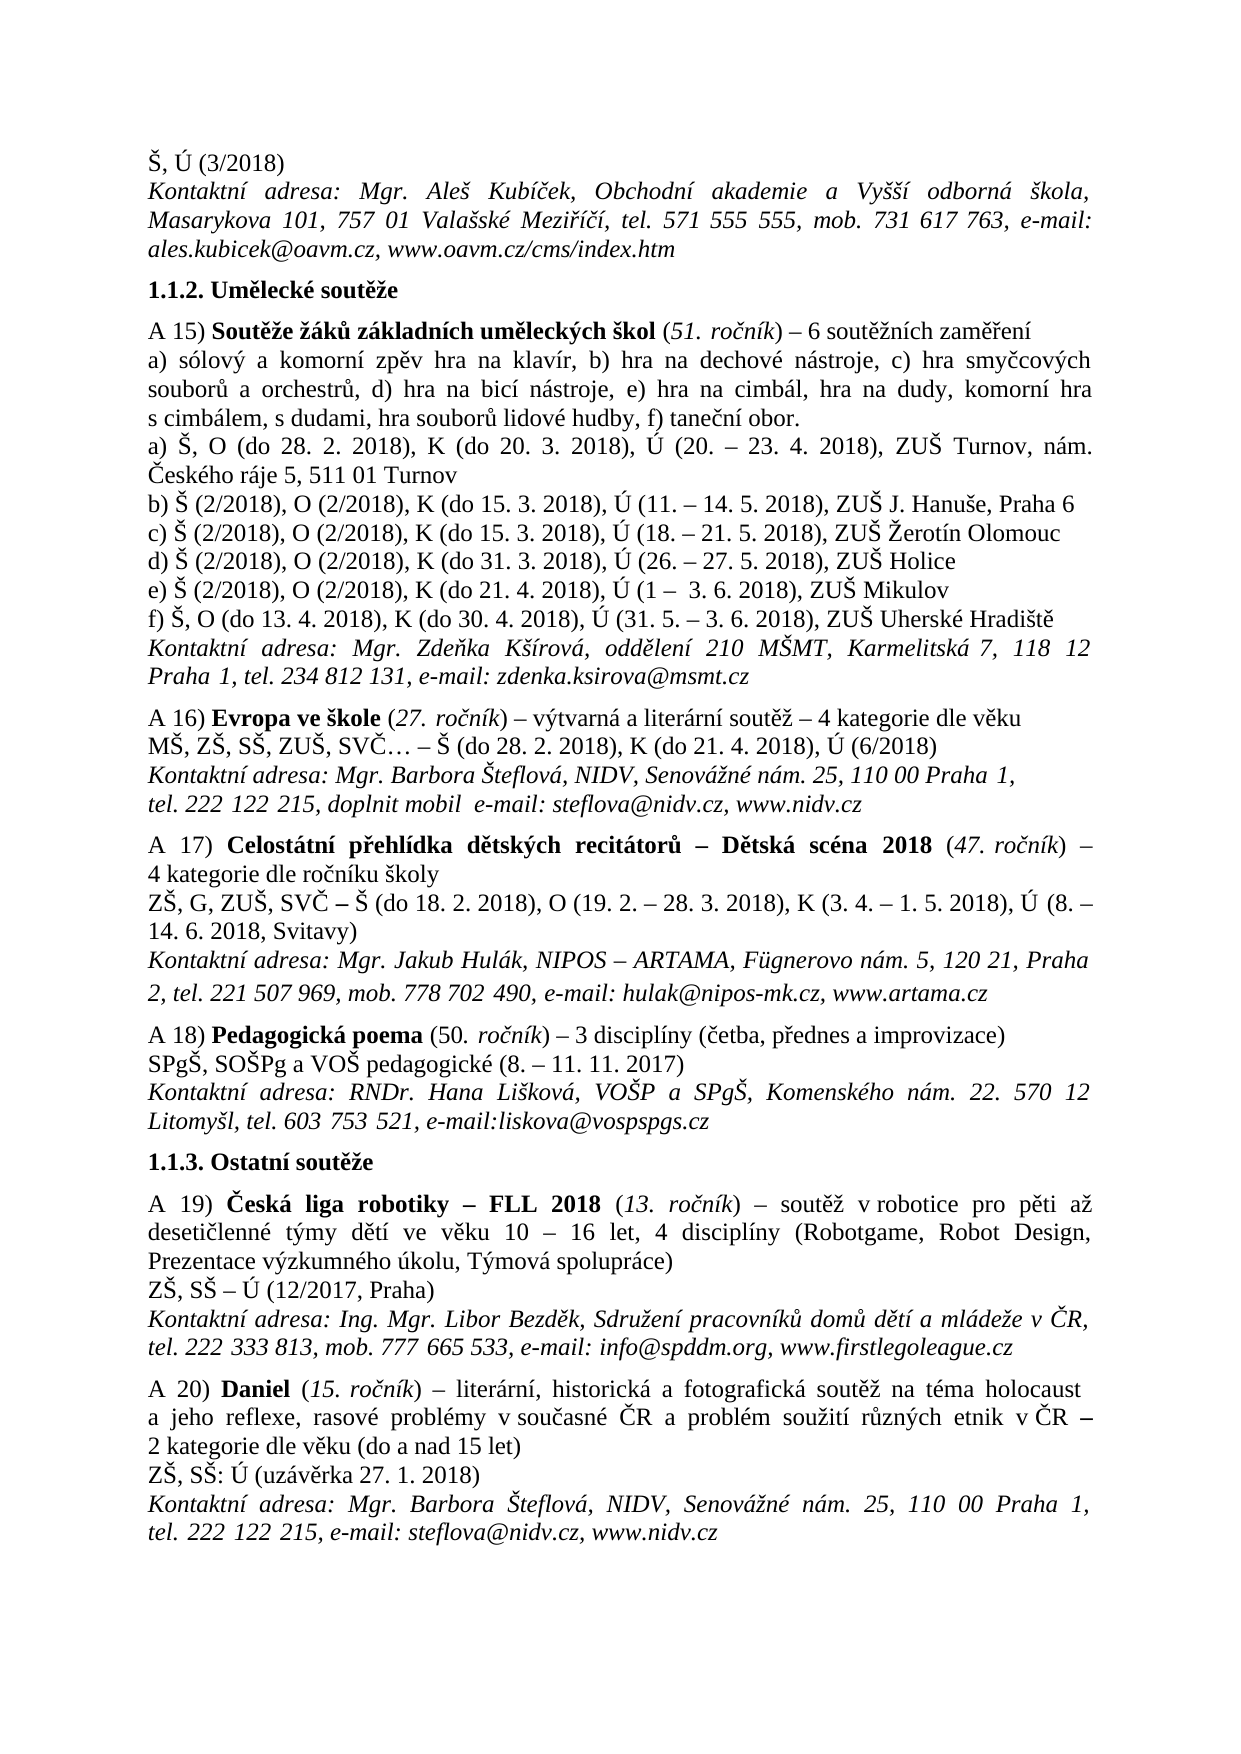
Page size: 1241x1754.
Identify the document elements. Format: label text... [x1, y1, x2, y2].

text A 20) Daniel (15. ročník) – literární, historická a fotografická soutěž na téma holocaust a jeho reflexe, rasové problémy v současné ČR a problém soužití různých etnik v ČR – 2 kategorie dle věku (do a nad 15 let) [148, 1374, 1093, 1460]
text MŠ, ZŠ, SŠ, ZUŠ, SVČ… – Š (do 28. 2. 2018), K (do 21. 4. 2018), Ú (6/2018) [148, 731, 1093, 760]
text A 15) Soutěže žáků základních uměleckých škol (51. ročník) – 6 soutěžních zaměření [148, 316, 1093, 345]
text a) sólový a komorní zpěv hra na klavír, b) hra na dechové nástroje, c) hra smyčcových souborů a orchestrů, d) hra na bicí nástroje, e) hra na cimbál, hra na dudy, komorní hra s cimbálem, s dudami, hra souborů lidové hudby, f) taneční obor. [148, 345, 1093, 431]
text A 19) Česká liga robotiky – FLL 2018 (13. ročník) – soutěž v robotice pro pěti až desetičlenné týmy dětí ve věku 10 – 16 let, 4 disciplíny (Robotgame, Robot Design, Prezentace výzkumného úkolu, Týmová spolupráce) [148, 1189, 1093, 1275]
text d) Š (2/2018), O (2/2018), K (do 31. 3. 2018), Ú (26. – 27. 5. 2018), ZUŠ Holice [148, 546, 1093, 575]
text c) Š (2/2018), O (2/2018), K (do 15. 3. 2018), Ú (18. – 21. 5. 2018), ZUŠ Žerotín Olomouc [148, 518, 1093, 546]
text A 16) Evropa ve škole (27. ročník) – výtvarná a literární soutěž – 4 kategorie dle věku [148, 703, 1093, 731]
text Kontaktní adresa: Mgr. Barbora Šteflová, NIDV, Senovážné nám. 25, 110 00 Praha 1, [148, 760, 1093, 789]
text Kontaktní adresa: Ing. Mgr. Libor Bezděk, Sdružení pracovníků domů dětí a mládeže v ČR, tel. 222 333 813, mob. 777 665 533, e-mail: info@spddm.org, www.firstlegoleague.cz [148, 1304, 1093, 1361]
text Kontaktní adresa: Mgr. Barbora Šteflová, NIDV, Senovážné nám. 25, 110 00 Praha 1, tel. 222 122 215, e-mail: steflova@nidv.cz, www.nidv.cz [148, 1489, 1093, 1546]
text ZŠ, SŠ – Ú (12/2017, Praha) [148, 1275, 1093, 1304]
text Kontaktní adresa: Mgr. Jakub Hulák, NIPOS – ARTAMA, Fügnerovo nám. 5, 120 21, Praha 2, tel. 221 507 969, mob. 778 702 490, e-mail: hulak@nipos-mk.cz, www.artama.cz [148, 945, 1093, 1007]
text A 18) Pedagogická poema (50. ročník) – 3 disciplíny (četba, přednes a improvizace) [148, 1020, 1093, 1049]
text f) Š, O (do 13. 4. 2018), K (do 30. 4. 2018), Ú (31. 5. – 3. 6. 2018), ZUŠ Uherské Hradiště [148, 604, 1093, 633]
text Kontaktní adresa: RNDr. Hana Lišková, VOŠP a SPgŠ, Komenského nám. 22. 570 12 Litomyšl, tel. 603 753 521, e-mail:liskova@vospspgs.cz [148, 1077, 1093, 1135]
text Kontaktní adresa: Mgr. Aleš Kubíček, Obchodní akademie a Vyšší odborná škola, Masarykova 101, 757 01 Valašské Meziříčí, tel. 571 555 555, mob. 731 617 763, e-mail: ales.kubicek@oavm.cz, www.oavm.cz/cms/index.htm [148, 176, 1093, 263]
text ZŠ, G, ZUŠ, SVČ – Š (do 18. 2. 2018), O (19. 2. – 28. 3. 2018), K (3. 4. – 1. 5. 2018), Ú (8. – 14. 6. 2018, Svitavy) [148, 888, 1093, 945]
text ZŠ, SŠ: Ú (uzávěrka 27. 1. 2018) [148, 1460, 1093, 1489]
text a) Š, O (do 28. 2. 2018), K (do 20. 3. 2018), Ú (20. – 23. 4. 2018), ZUŠ Turnov, nám. Českého ráje 5, 511 01 Turnov [148, 431, 1093, 489]
text SPgŠ, SOŠPg a VOŠ pedagogické (8. – 11. 11. 2017) [148, 1049, 1093, 1077]
text e) Š (2/2018), O (2/2018), K (do 21. 4. 2018), Ú (1 – 3. 6. 2018), ZUŠ Mikulov [148, 575, 1093, 604]
text b) Š (2/2018), O (2/2018), K (do 15. 3. 2018), Ú (11. – 14. 5. 2018), ZUŠ J. Hanuše, Praha 6 [148, 489, 1093, 518]
text tel. 222 122 215, doplnit mobil e-mail: steflova@nidv.cz, www.nidv.cz [148, 789, 1093, 818]
list Umělecké soutěže [148, 275, 1093, 304]
list Ostatní soutěže [148, 1147, 1093, 1176]
text Kontaktní adresa: Mgr. Zdeňka Kšírová, oddělení 210 MŠMT, Karmelitská 7, 118 12 Praha 1, tel. 234 812 131, e-mail: zdenka.ksirova@msmt.cz [148, 633, 1093, 690]
text Š, Ú (3/2018) [148, 148, 1093, 176]
text A 17) Celostátní přehlídka dětských recitátorů – Dětská scéna 2018 (47. ročník) – 4 kategorie dle ročníku školy [148, 830, 1093, 888]
